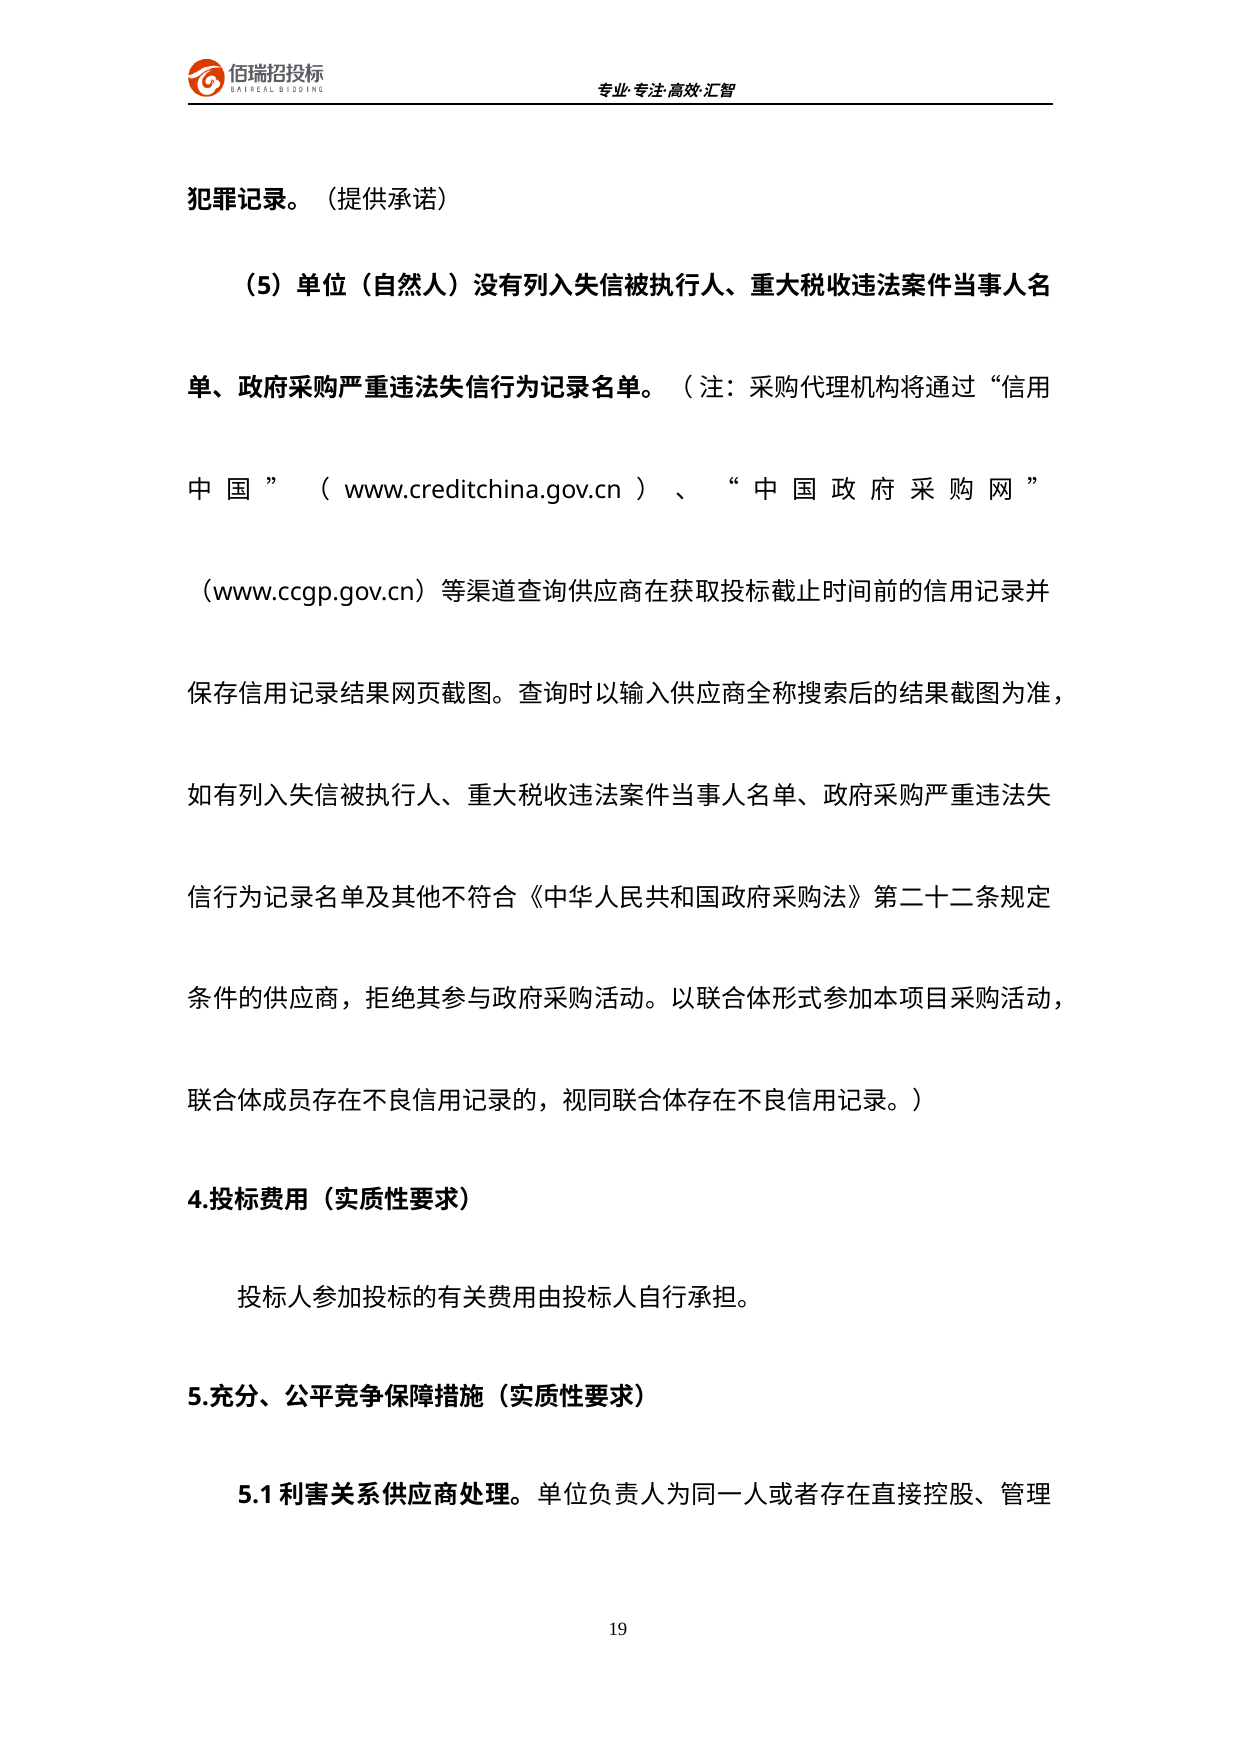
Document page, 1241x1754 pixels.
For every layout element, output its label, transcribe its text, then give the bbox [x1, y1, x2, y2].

picture [187, 59, 324, 97]
text 投标人参加投标的有关费用由投标人自行承担。 [187, 1262, 1053, 1330]
subtitle 4.投标费用（实质性要求） [187, 1163, 1053, 1231]
text （5）单位（自然人）没有列入失信被执行人、重大税收违法案件当事人名单、政府采购严重违法失信行为记录名单。（ 注：采购代理机构将通过“信用中国”（www.creditchina.gov.cn）、“中国政府采购网”（www.ccgp.gov.cn）等渠道查询供应商在获取投标截止时间前的信用记录并保存信用记录结果网页截图。查询时以输入供应商全称搜索后的结果截图为准，如有列入失信被执行人、重大税收违法案件当事人名单、政府采购严重违法失信行为记录名单及其他不符合《中华人民共和国政府采购法》第二十二条规定条件的供应商，拒绝其参与政府采购活动。以联合体形式参加本项目采购活动，联合体成员存在不良信用记录的，视同联合体存在不良信用记录。） [187, 250, 1053, 1133]
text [187, 1459, 1053, 1527]
subtitle 5.充分、公平竞争保障措施（实质性要求） [187, 1361, 1053, 1428]
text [187, 164, 1053, 232]
